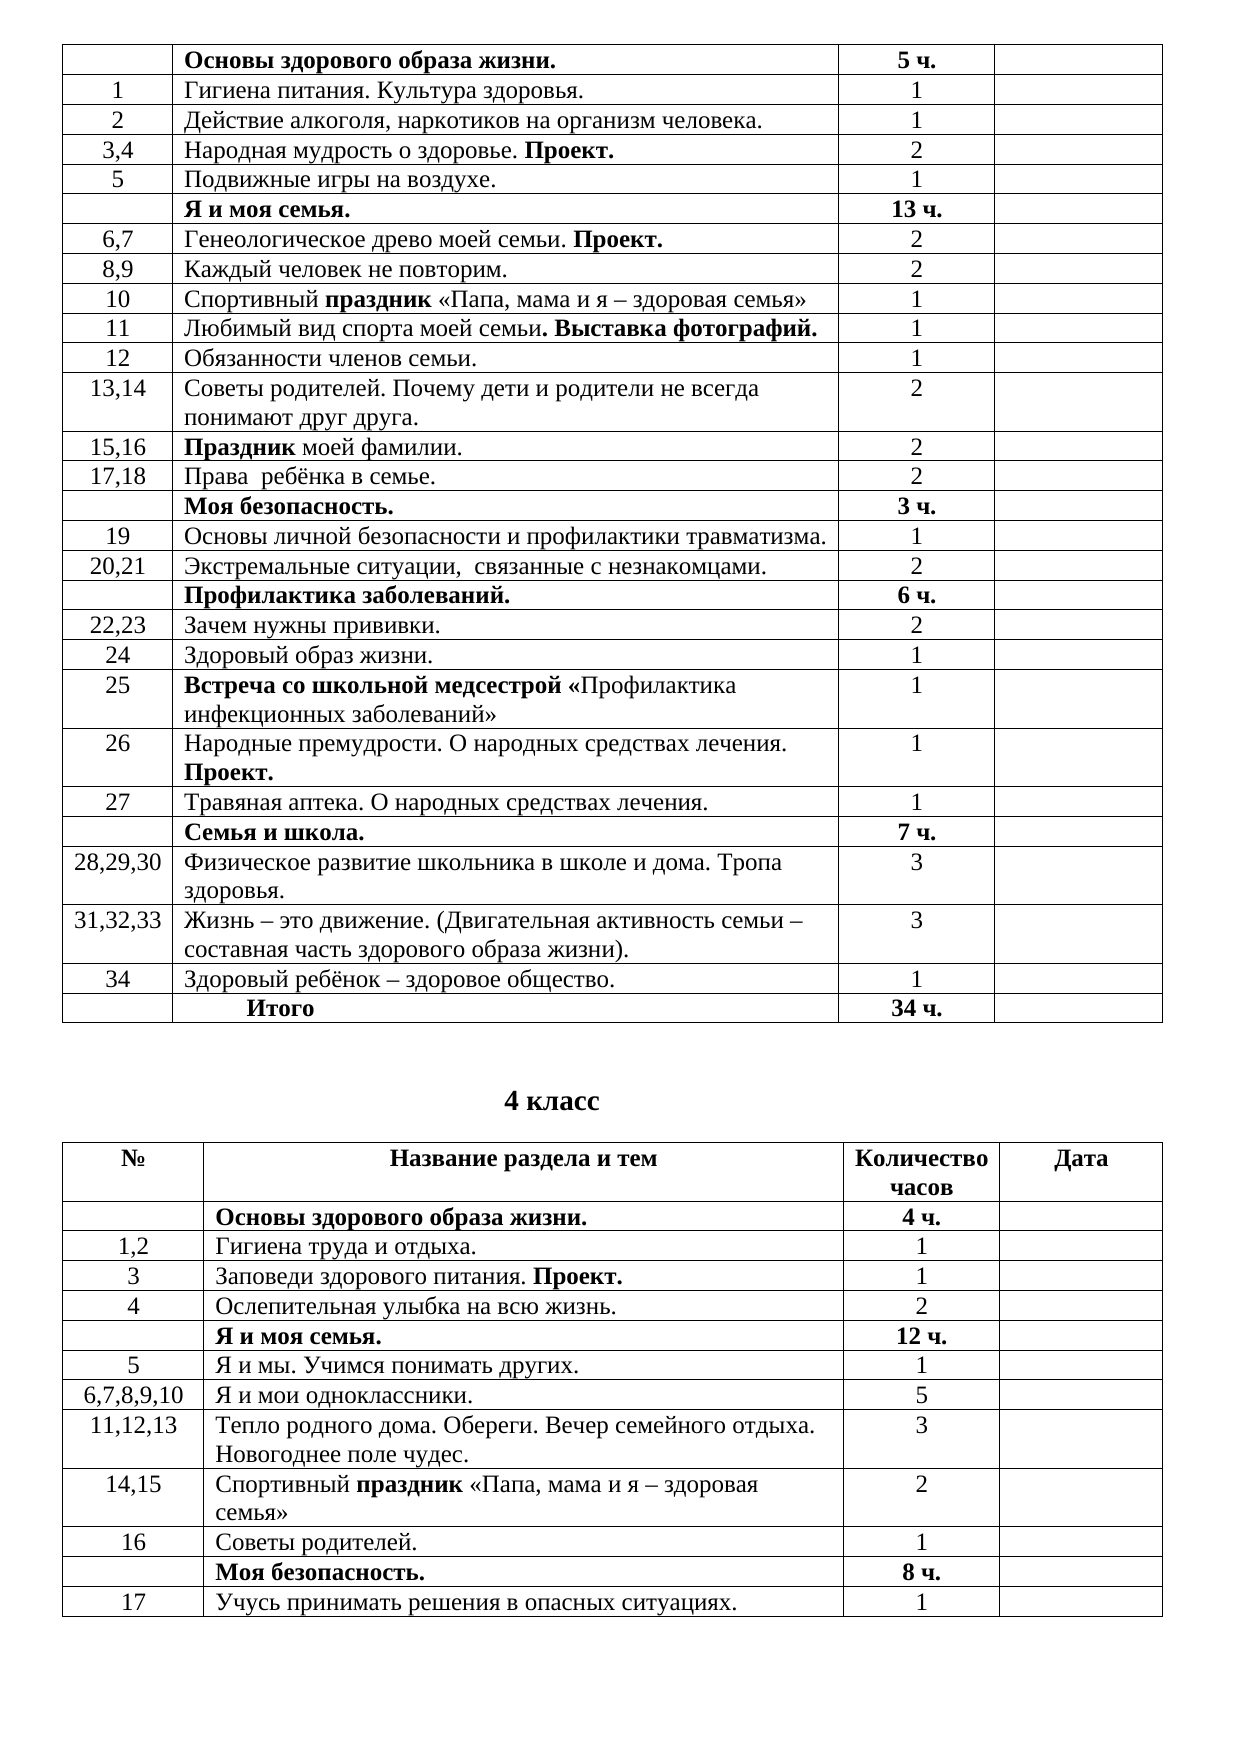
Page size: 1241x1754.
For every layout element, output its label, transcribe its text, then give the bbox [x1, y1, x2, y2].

table_cell [995, 964, 1162, 992]
table_cell [1000, 1410, 1162, 1468]
table_cell Гигиена труда и отдыха. [204, 1231, 843, 1260]
table_cell Я и моя семья. [204, 1321, 843, 1349]
table_cell [63, 45, 172, 74]
table_cell [995, 551, 1162, 579]
table_cell 19 [63, 521, 172, 550]
table_cell 7 ч. [839, 817, 994, 846]
table_cell [995, 610, 1162, 639]
table_cell 10 [63, 284, 172, 312]
table_cell 27 [63, 787, 172, 816]
table_cell Советы родителей. Почему дети и родители не всегда понимают друг друга. [173, 373, 838, 431]
table_cell 3 [839, 905, 994, 963]
table_cell 1,2 [63, 1231, 203, 1260]
table_cell 2 [839, 254, 994, 283]
table_cell Советы родителей. [204, 1527, 843, 1556]
table_cell 1 [839, 75, 994, 104]
table_cell 12 [63, 343, 172, 372]
table_cell [1000, 1231, 1162, 1260]
table_cell [995, 847, 1162, 904]
table_cell [995, 314, 1162, 342]
table_cell Моя безопасность. [204, 1557, 843, 1586]
table_cell 13,14 [63, 373, 172, 431]
table_cell Итого [173, 994, 838, 1022]
table_cell 2 [839, 610, 994, 639]
table_cell 11 [63, 314, 172, 342]
table_cell 5 ч. [839, 45, 994, 74]
table_cell 2 [844, 1291, 999, 1320]
table_cell Основы здорового образа жизни. [173, 45, 838, 74]
table_cell Основы здорового образа жизни. [204, 1202, 843, 1230]
table_header Дата [1000, 1143, 1162, 1201]
table_cell 1 [844, 1527, 999, 1556]
table_cell Любимый вид спорта моей семьи. Выставка фотографий. [173, 314, 838, 342]
table_cell 2 [63, 105, 172, 134]
table_cell Я и мои одноклассники. [204, 1380, 843, 1409]
table_cell 2 [844, 1469, 999, 1526]
table_cell 17,18 [63, 461, 172, 490]
table_cell [1000, 1380, 1162, 1409]
table_cell 1 [844, 1587, 999, 1616]
table_cell [1000, 1261, 1162, 1290]
table_cell 28,29,30 [63, 847, 172, 904]
table_cell 1 [839, 640, 994, 669]
table_cell Праздник моей фамилии. [173, 432, 838, 460]
table_cell [995, 105, 1162, 134]
table_cell Встреча со школьной медсестрой «Профилактика инфекционных заболеваний» [173, 670, 838, 727]
table_cell 20,21 [63, 551, 172, 579]
table_cell Здоровый ребёнок – здоровое общество. [173, 964, 838, 992]
table_cell 1 [63, 75, 172, 104]
table_cell 2 [839, 461, 994, 490]
table_cell [63, 1321, 203, 1349]
table_cell Каждый человек не повторим. [173, 254, 838, 283]
table_cell Физическое развитие школьника в школе и дома. Тропа здоровья. [173, 847, 838, 904]
table_cell 1 [839, 165, 994, 193]
table_cell 1 [839, 314, 994, 342]
table_cell 1 [844, 1261, 999, 1290]
table_cell 15,16 [63, 432, 172, 460]
table_cell [995, 45, 1162, 74]
table_cell Гигиена питания. Культура здоровья. [173, 75, 838, 104]
table_cell Спортивный праздник «Папа, мама и я – здоровая семья» [173, 284, 838, 312]
table_cell 11,12,13 [63, 1410, 203, 1468]
table_cell [995, 994, 1162, 1022]
table_cell 4 ч. [844, 1202, 999, 1230]
table_cell [63, 1557, 203, 1586]
table_cell Семья и школа. [173, 817, 838, 846]
table_cell Народные премудрости. О народных средствах лечения. Проект. [173, 729, 838, 786]
table_cell Генеологическое древо моей семьи. Проект. [173, 224, 838, 253]
table_cell Народная мудрость о здоровье. Проект. [173, 135, 838, 163]
table_cell [995, 135, 1162, 163]
table_cell [63, 994, 172, 1022]
table_cell 14,15 [63, 1469, 203, 1526]
table_cell Я и моя семья. [173, 194, 838, 223]
table_cell [1000, 1202, 1162, 1230]
table_cell [995, 343, 1162, 372]
table_cell [63, 491, 172, 520]
table_cell [995, 432, 1162, 460]
table_cell 34 ч. [839, 994, 994, 1022]
table_cell Действие алкоголя, наркотиков на организм человека. [173, 105, 838, 134]
table_cell Моя безопасность. [173, 491, 838, 520]
table_cell 1 [839, 105, 994, 134]
table_cell 3 ч. [839, 491, 994, 520]
table_cell Права ребёнка в семье. [173, 461, 838, 490]
text 4 класс [74, 1083, 1152, 1116]
table_cell 6 ч. [839, 581, 994, 609]
table_cell 3 [839, 847, 994, 904]
table_cell Тепло родного дома. Обереги. Вечер семейного отдыха. Новогоднее поле чудес. [204, 1410, 843, 1468]
table_cell 2 [839, 135, 994, 163]
table_cell [995, 373, 1162, 431]
table_cell 1 [839, 284, 994, 312]
table_cell [1000, 1527, 1162, 1556]
table_cell Я и мы. Учимся понимать других. [204, 1351, 843, 1379]
table_cell [63, 817, 172, 846]
table_cell 1 [839, 787, 994, 816]
table_cell 1 [839, 729, 994, 786]
table_cell 3,4 [63, 135, 172, 163]
table_cell [995, 670, 1162, 727]
table_cell 5 [844, 1380, 999, 1409]
table_cell [995, 521, 1162, 550]
table_cell Профилактика заболеваний. [173, 581, 838, 609]
table_cell 5 [63, 1351, 203, 1379]
table_cell [995, 254, 1162, 283]
table_cell 13 ч. [839, 194, 994, 223]
table_cell [63, 1202, 203, 1230]
table_cell [995, 729, 1162, 786]
table_cell 8,9 [63, 254, 172, 283]
table_cell Подвижные игры на воздухе. [173, 165, 838, 193]
table_cell [995, 194, 1162, 223]
table_cell 1 [839, 343, 994, 372]
table_cell [1000, 1291, 1162, 1320]
table_cell [63, 581, 172, 609]
table_cell 1 [839, 670, 994, 727]
table_cell 1 [844, 1231, 999, 1260]
table_cell 6,7,8,9,10 [63, 1380, 203, 1409]
table_cell 2 [839, 432, 994, 460]
table_cell [995, 491, 1162, 520]
table_cell 31,32,33 [63, 905, 172, 963]
table_cell 17 [63, 1587, 203, 1616]
table_cell [1000, 1469, 1162, 1526]
table_cell 3 [844, 1410, 999, 1468]
table_cell Учусь принимать решения в опасных ситуациях. [204, 1587, 843, 1616]
table_cell 2 [839, 373, 994, 431]
table_cell Основы личной безопасности и профилактики травматизма. [173, 521, 838, 550]
table_cell 6,7 [63, 224, 172, 253]
table_cell Здоровый образ жизни. [173, 640, 838, 669]
table_cell Травяная аптека. О народных средствах лечения. [173, 787, 838, 816]
table_cell [995, 224, 1162, 253]
table_cell Экстремальные ситуации, связанные с незнакомцами. [173, 551, 838, 579]
table_cell 1 [839, 521, 994, 550]
table_cell Зачем нужны прививки. [173, 610, 838, 639]
table_cell 8 ч. [844, 1557, 999, 1586]
table_cell Ослепительная улыбка на всю жизнь. [204, 1291, 843, 1320]
table_cell 2 [839, 224, 994, 253]
table_cell [63, 194, 172, 223]
table_cell [995, 165, 1162, 193]
table_cell 5 [63, 165, 172, 193]
table_cell [1000, 1557, 1162, 1586]
table_cell 1 [844, 1351, 999, 1379]
table_cell 16 [63, 1527, 203, 1556]
table_cell [995, 817, 1162, 846]
table_cell [995, 581, 1162, 609]
table_cell Спортивный праздник «Папа, мама и я – здоровая семья» [204, 1469, 843, 1526]
table_cell 2 [839, 551, 994, 579]
table_cell Жизнь – это движение. (Двигательная активность семьи – составная часть здорового образа жизни). [173, 905, 838, 963]
table_cell [995, 905, 1162, 963]
table_cell 24 [63, 640, 172, 669]
table_cell 4 [63, 1291, 203, 1320]
table_cell 3 [63, 1261, 203, 1290]
table_cell [995, 75, 1162, 104]
table_cell 12 ч. [844, 1321, 999, 1349]
table_cell [1000, 1321, 1162, 1349]
table_cell 26 [63, 729, 172, 786]
table_cell [995, 284, 1162, 312]
table_cell 1 [839, 964, 994, 992]
table_header Название раздела и тем [204, 1143, 843, 1201]
table_cell Заповеди здорового питания. Проект. [204, 1261, 843, 1290]
table_cell [995, 787, 1162, 816]
table_cell [995, 461, 1162, 490]
table_header Количество часов [844, 1143, 999, 1201]
table_cell [995, 640, 1162, 669]
table_cell [1000, 1587, 1162, 1616]
table_cell [1000, 1351, 1162, 1379]
table_cell Обязанности членов семьи. [173, 343, 838, 372]
table_cell 34 [63, 964, 172, 992]
table_header № [63, 1143, 203, 1201]
table_cell 22,23 [63, 610, 172, 639]
table_cell 25 [63, 670, 172, 727]
